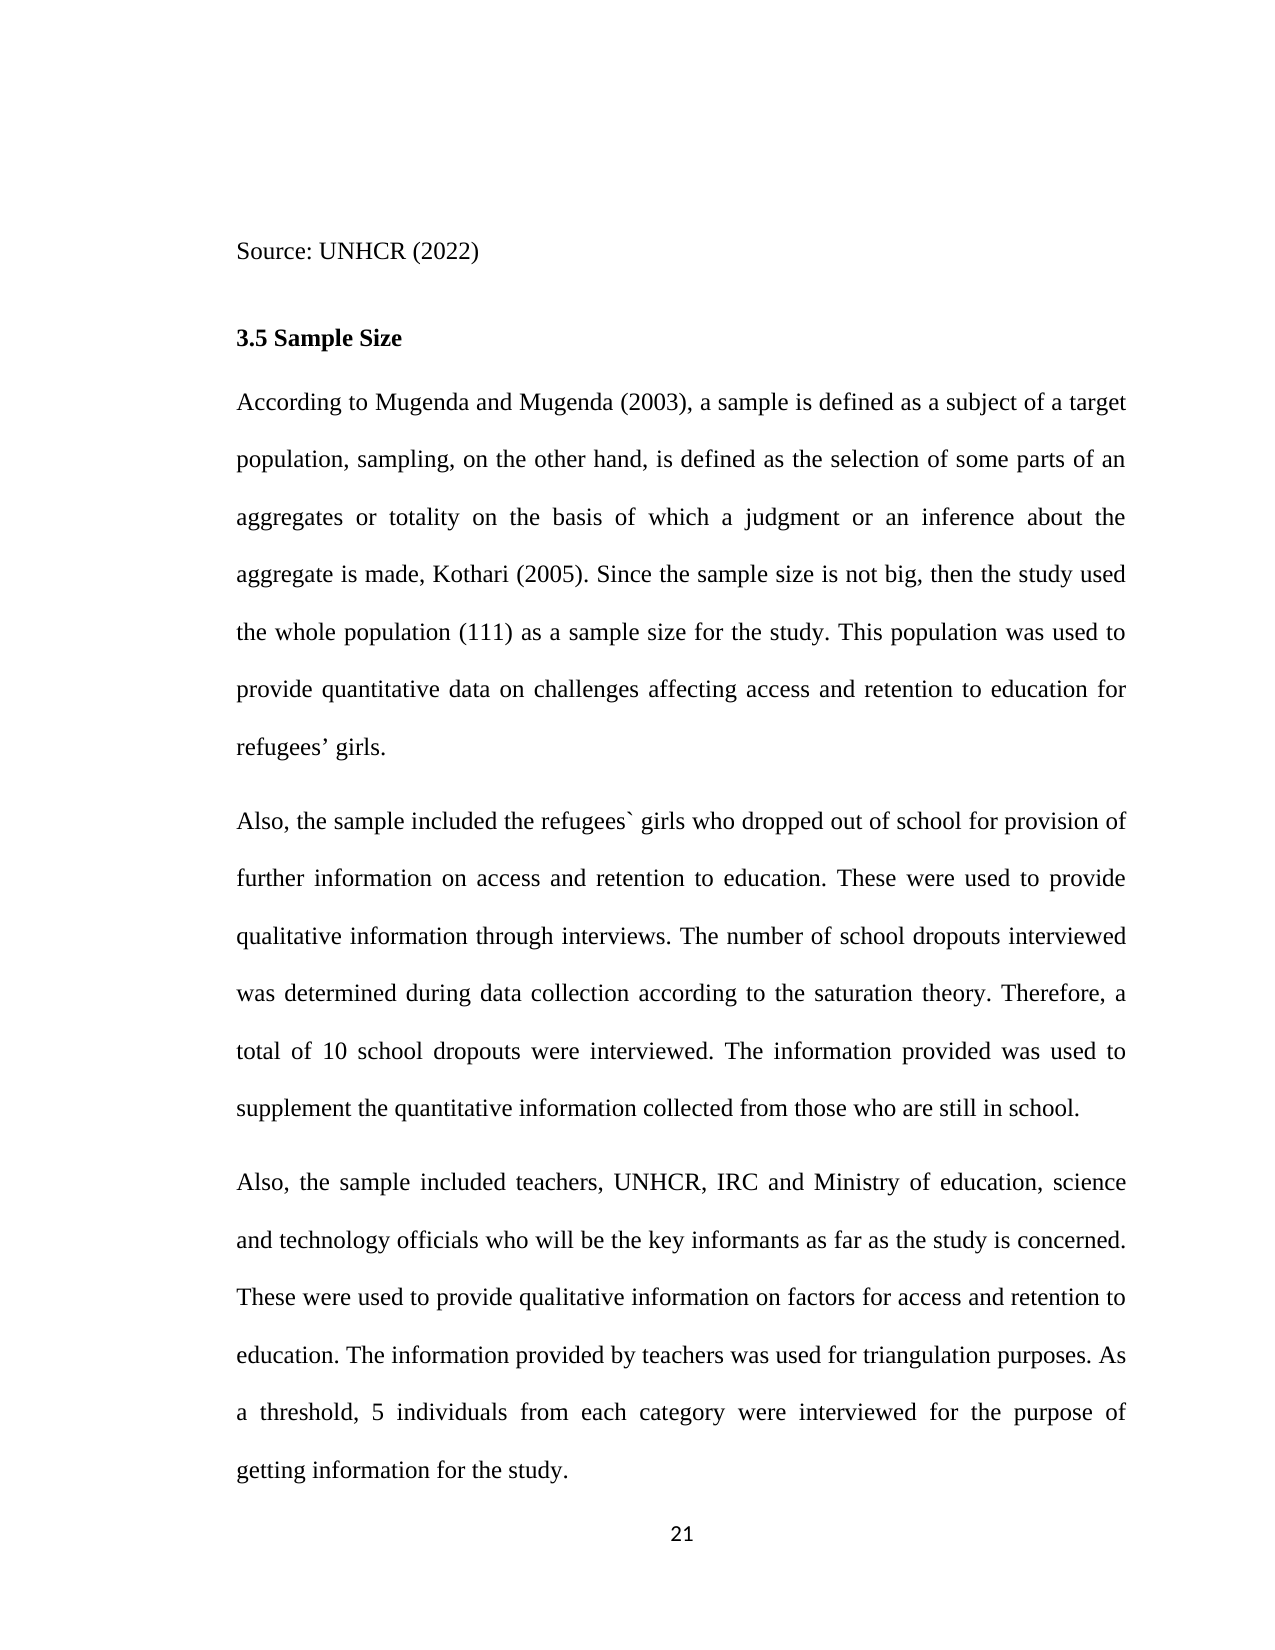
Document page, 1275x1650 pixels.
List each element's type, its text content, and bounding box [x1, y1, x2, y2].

text According to Mugenda and Mugenda (2003), a sample is defined as a subject of a target population, sampling, on the other hand, is defined as the selection of some parts of an aggregates or totality on the basis of which a judgment or an inference about the aggregate is made, Kothari (2005). Since the sample size is not big, then the study used the whole population (111) as a sample size for the study. This population was used to provide quantitative data on challenges affecting access and retention to education for refugees’ girls. [236, 387, 1127, 760]
text Also, the sample included the refugees` girls who dropped out of school for provision of further information on access and retention to education. These were used to provide qualitative information through interviews. The number of school dropouts interviewed was determined during data collection according to the saturation theory. Therefore, a total of 10 school dropouts were interviewed. The information provided was used to supplement the quantitative information collected from those who are still in school. [236, 806, 1127, 1122]
text Source: UNHCR (2022) [236, 236, 1127, 265]
text Also, the sample included teachers, UNHCR, IRC and Ministry of education, science and technology officials who will be the key informants as far as the study is concerned. These were used to provide qualitative information on factors for access and retention to education. The information provided by teachers was used for triangulation purposes. As a threshold, 5 individuals from each category were interviewed for the purpose of getting information for the study. [236, 1167, 1127, 1484]
subtitle 3.5 Sample Size [236, 323, 1127, 352]
